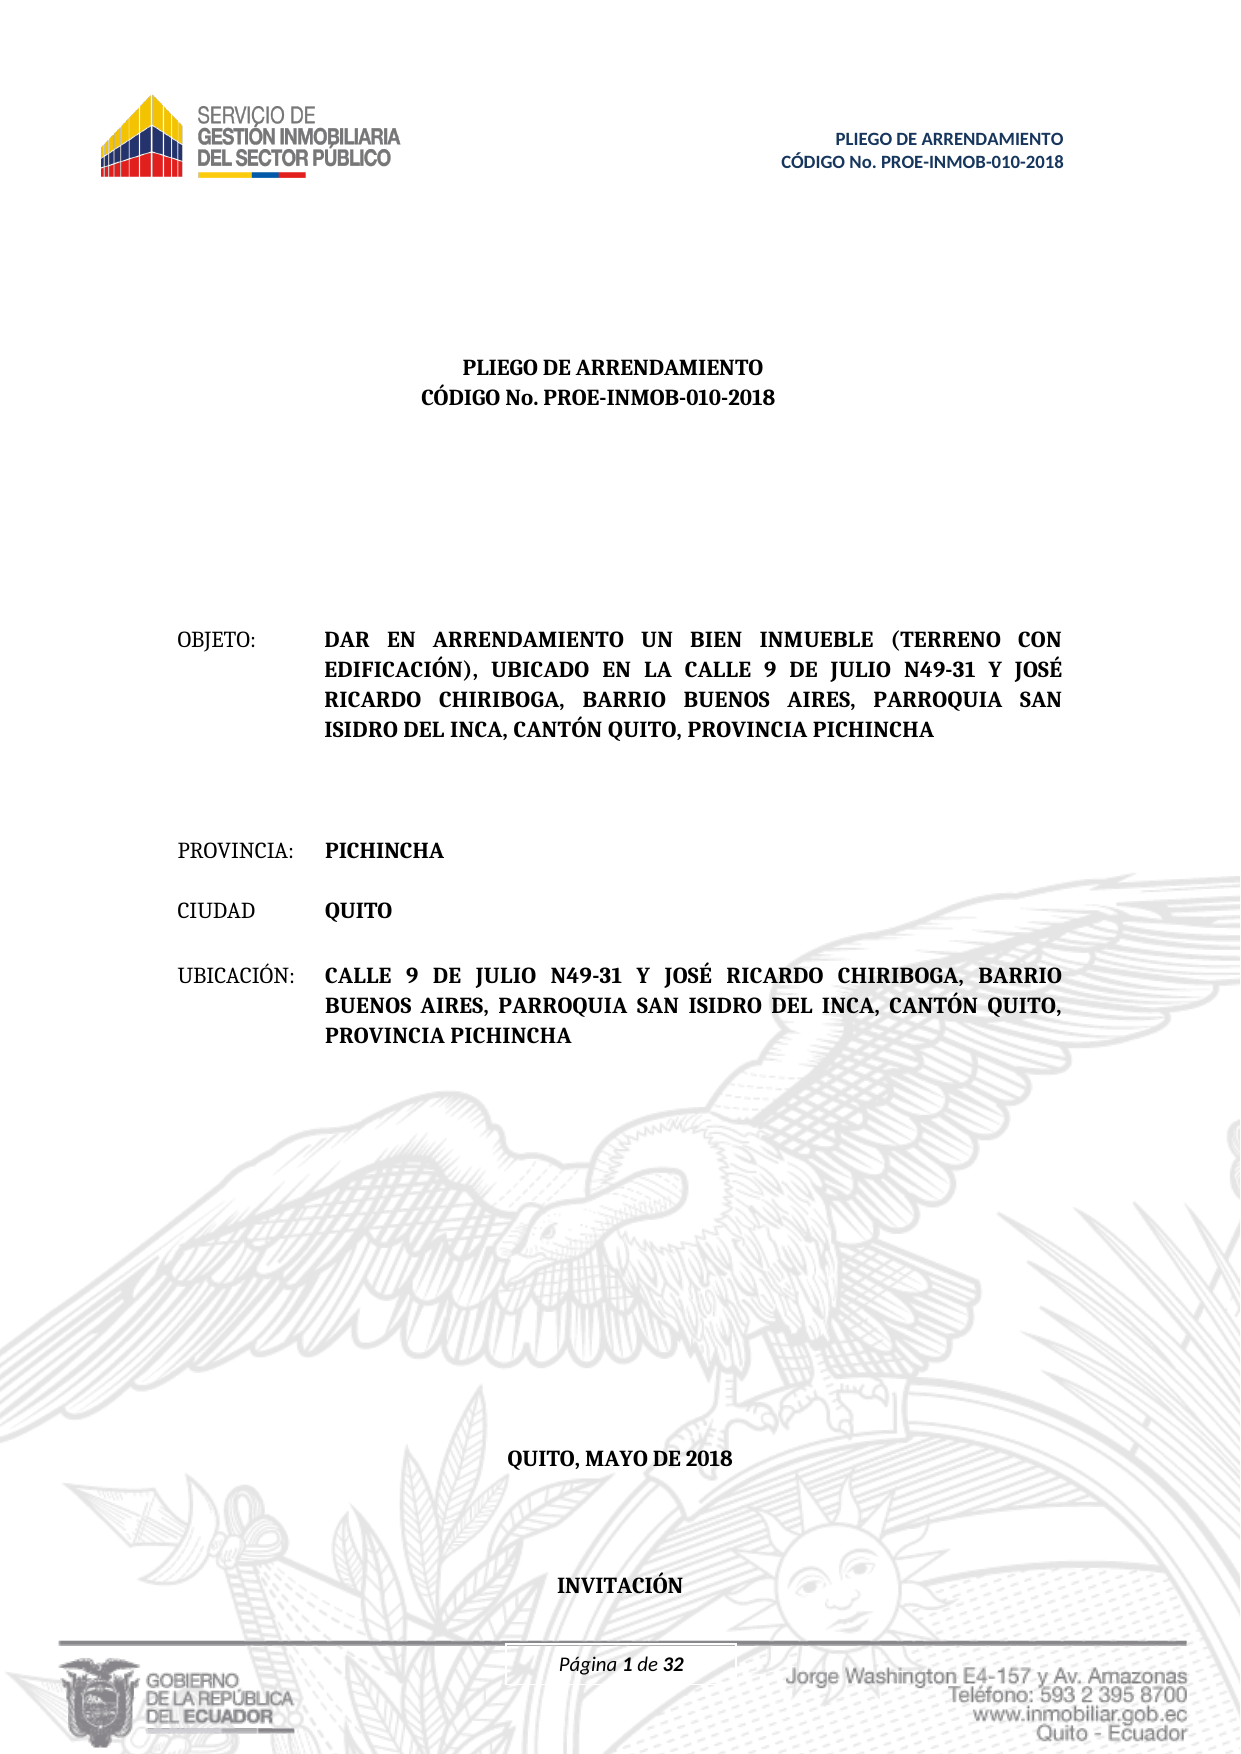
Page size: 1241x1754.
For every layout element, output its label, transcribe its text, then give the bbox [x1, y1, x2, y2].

text CIUDAD QUITO [177, 898, 1063, 925]
text PROVINCIA: PICHINCHA [177, 838, 1063, 864]
text CÓDIGO No. PROE-INMOB-010-2018 [207, 385, 989, 411]
text QUITO, MAYO DE 2018 [177, 1446, 1063, 1508]
text PLIEGO DE ARRENDAMIENTO [236, 354, 989, 381]
text OBJETO: DAR EN ARRENDAMIENTO UN BIEN INMUEBLE (TERRENO CON EDIFICACIÓN), UBICADO EN LA CALLE 9 DE JULIO N49-31 Y JOSÉ RICARDO CHIRIBOGA, BARRIO BUENOS AIRES, PARROQUIA SAN ISIDRO DEL INCA, CANTÓN QUITO, PROVINCIA PICHINCHA [177, 626, 1063, 743]
text UBICACIÓN: CALLE 9 DE JULIO N49-31 Y JOSÉ RICARDO CHIRIBOGA, BARRIO BUENOS AIRES, PARROQUIA SAN ISIDRO DEL INCA, CANTÓN QUITO, PROVINCIA PICHINCHA [177, 963, 1063, 1050]
text INVITACIÓN [177, 1572, 1063, 1599]
picture [0, 825, 1241, 1754]
picture [82, 81, 419, 192]
